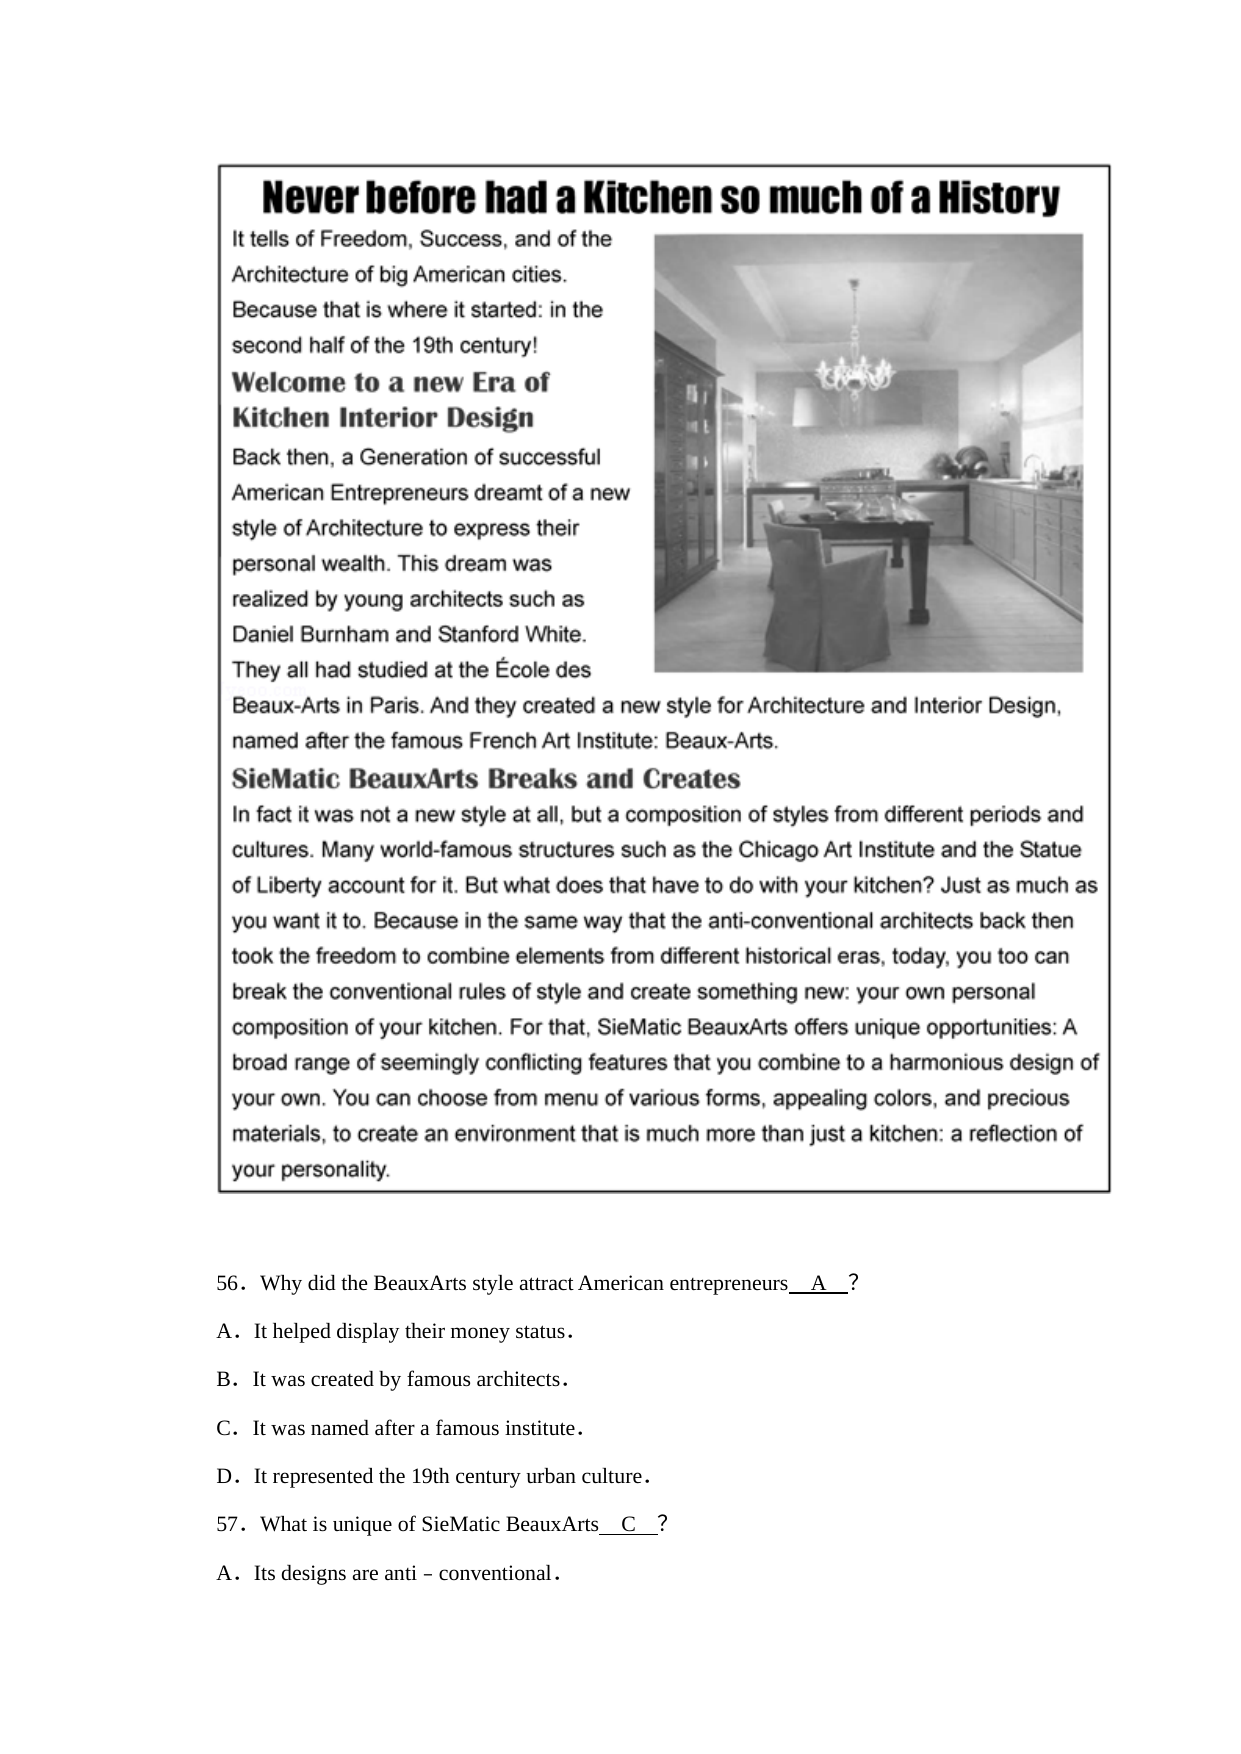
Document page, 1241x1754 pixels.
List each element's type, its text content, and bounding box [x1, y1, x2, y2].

text C．It was named after a famous institute． [216, 1409, 1053, 1442]
text D．It represented the 19th century urban culture． [216, 1458, 1053, 1490]
text 56．Why did the BeauxArts style attract American entrepreneurs A ？ [216, 1264, 1053, 1297]
text A．It helped display their money status． [216, 1313, 1053, 1345]
text A．Its designs are anti﹣conventional． [216, 1554, 1053, 1587]
picture [216, 162, 1112, 1194]
text B．It was created by famous architects． [216, 1361, 1053, 1393]
text 57．What is unique of SieMatic BeauxArts C ？ [216, 1506, 1053, 1538]
